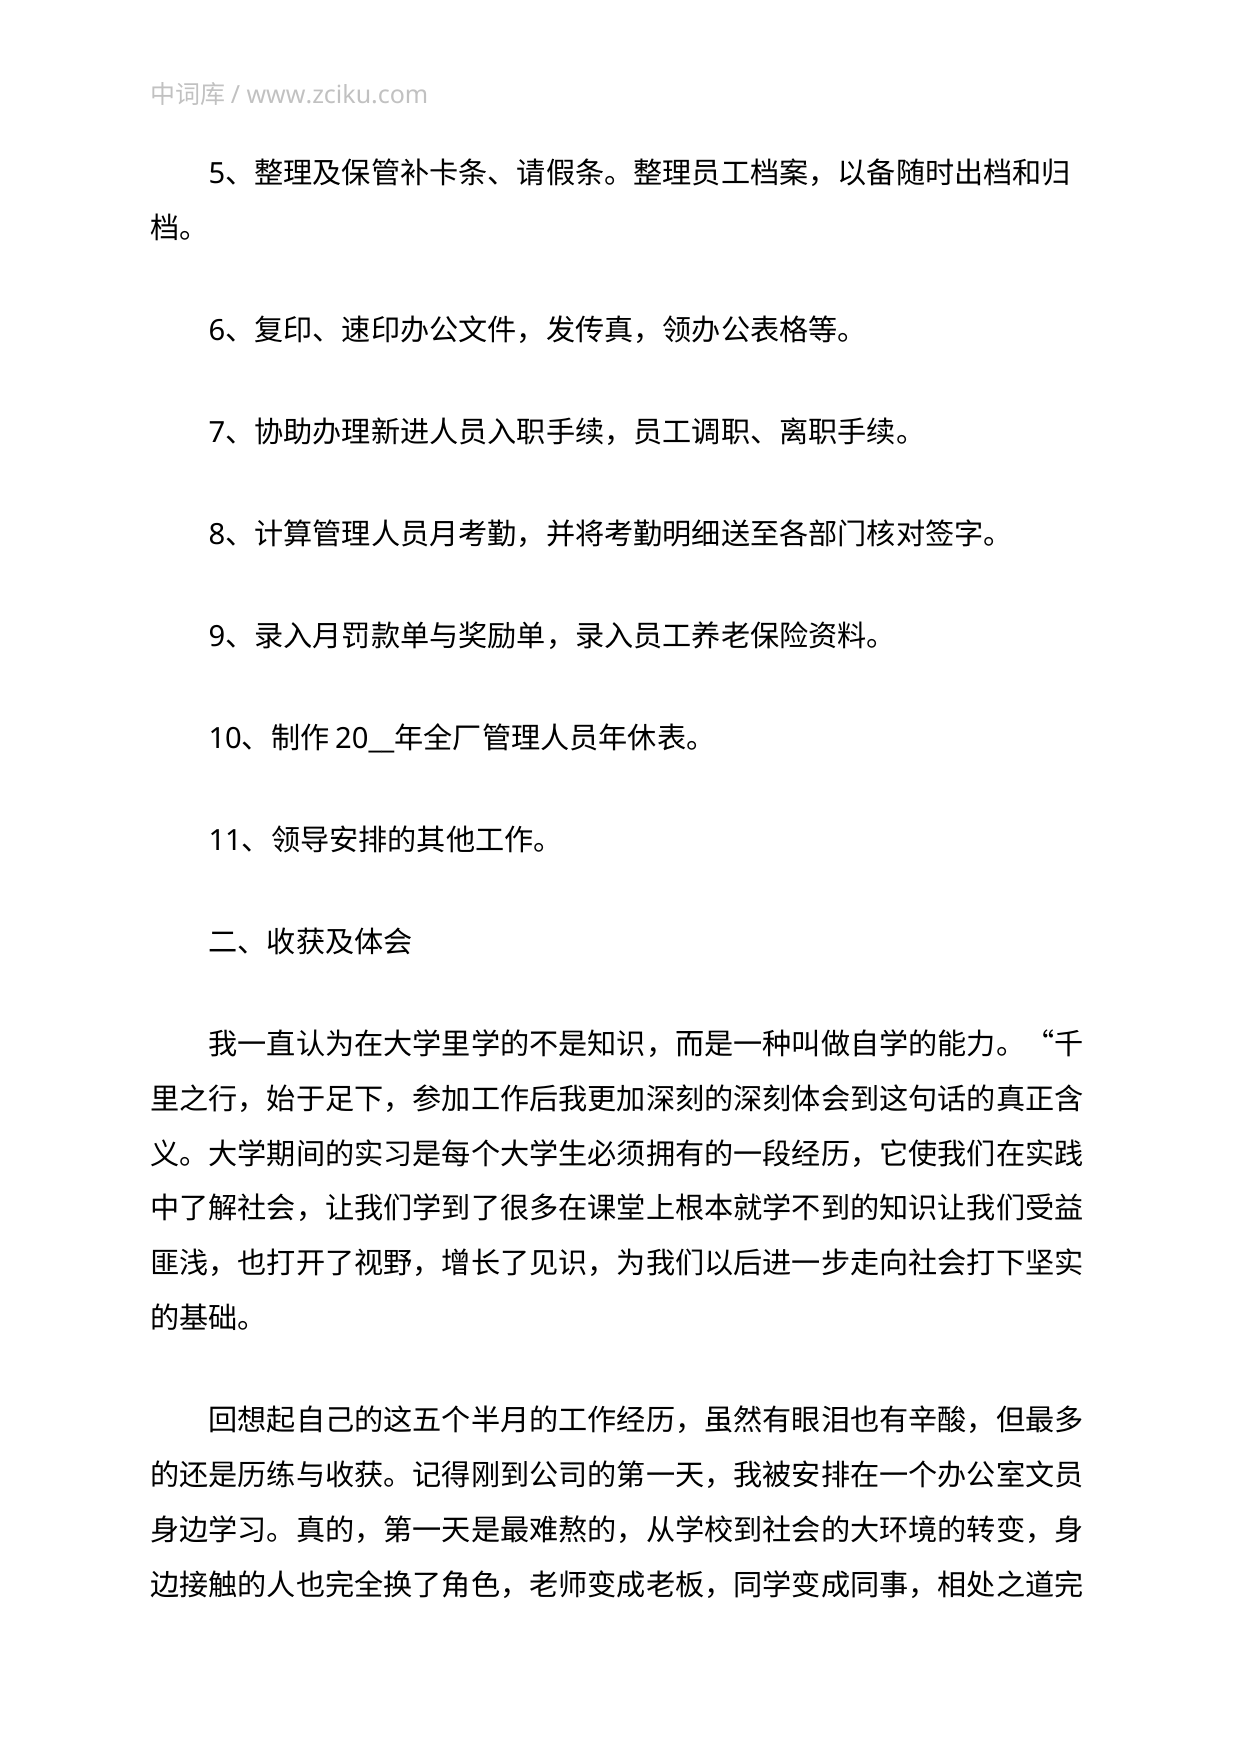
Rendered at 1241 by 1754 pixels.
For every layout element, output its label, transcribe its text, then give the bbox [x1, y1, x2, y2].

text 8、计算管理人员月考勤，并将考勤明细送至各部门核对签字。 [150, 511, 1090, 553]
text 二、收获及体会 [150, 919, 1090, 961]
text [150, 1397, 1090, 1604]
text 5、整理及保管补卡条、请假条。整理员工档案，以备随时出档和归档。 [150, 150, 1090, 247]
text 6、复印、速印办公文件，发传真，领办公表格等。 [150, 307, 1090, 349]
text 11、领导安排的其他工作。 [150, 817, 1090, 859]
text 我一直认为在大学里学的不是知识，而是一种叫做自学的能力。“千里之行，始于足下，参加工作后我更加深刻的深刻体会到这句话的真正含义。大学期间的实习是每个大学生必须拥有的一段经历，它使我们在实践中了解社会，让我们学到了很多在课堂上根本就学不到的知识让我们受益匪浅，也打开了视野，增长了见识，为我们以后进一步走向社会打下坚实的基础。 [150, 1020, 1090, 1337]
text 7、协助办理新进人员入职手续，员工调职、离职手续。 [150, 409, 1090, 451]
text 9、录入月罚款单与奖励单，录入员工养老保险资料。 [150, 613, 1090, 655]
text 10、制作20__年全厂管理人员年休表。 [150, 715, 1090, 757]
